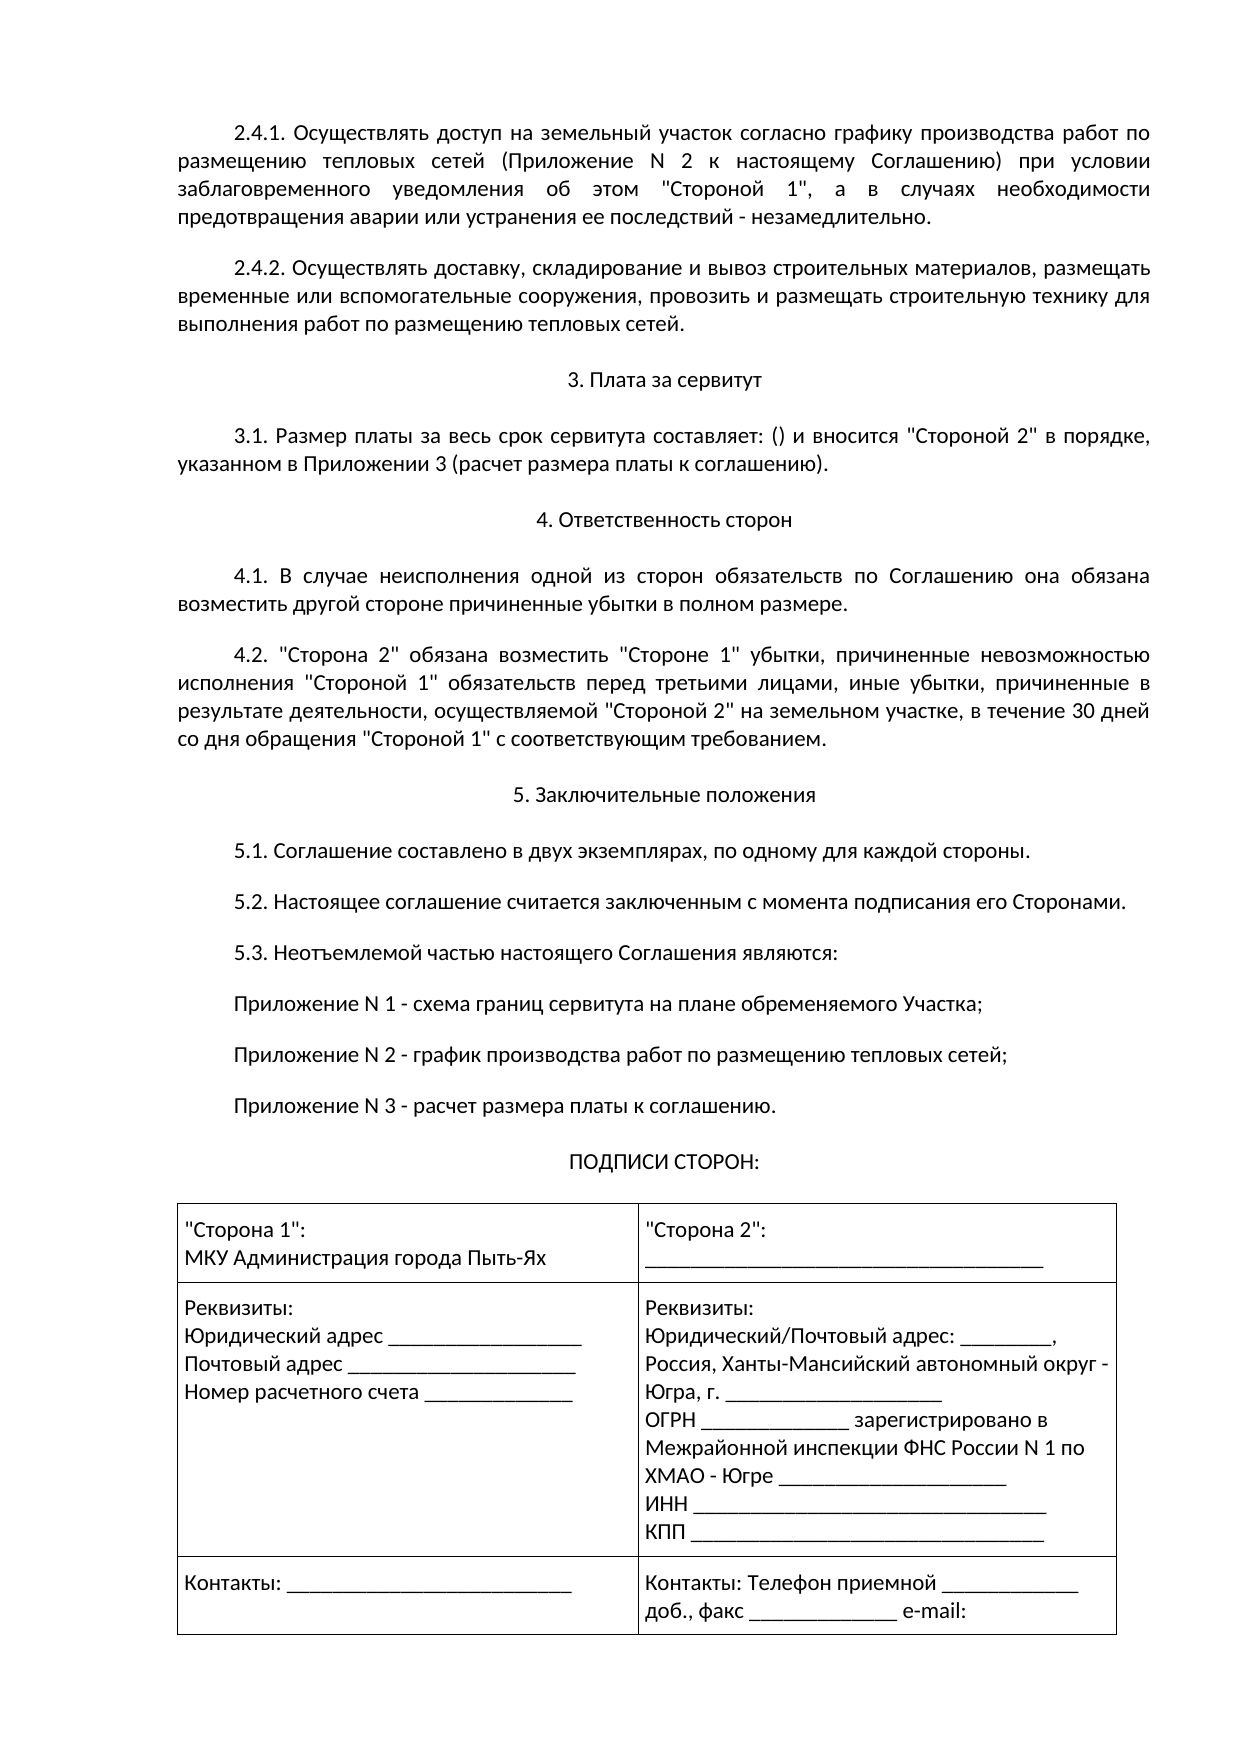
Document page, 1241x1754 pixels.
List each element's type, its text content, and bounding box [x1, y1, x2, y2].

text ПОДПИСИ СТОРОН: [177, 1147, 1152, 1175]
text 4. Ответственность сторон [177, 505, 1152, 533]
text 3.1. Размер платы за весь срок сервитута составляет: () и вносится "Стороной 2" в порядке, указанном в Приложении 3 (расчет размера платы к соглашению). [177, 421, 1152, 477]
text 4.1. В случае неисполнения одной из сторон обязательств по Соглашению она обязана возместить другой стороне причиненные убытки в полном размере. [177, 561, 1152, 617]
table_cell Контакты: _________________________ [178, 1557, 638, 1634]
text Приложение N 3 - расчет размера платы к соглашению. [177, 1091, 1152, 1119]
text Приложение N 1 - схема границ сервитута на плане обременяемого Участка; [177, 989, 1152, 1017]
table_header "Сторона 1": МКУ Администрация города Пыть-Ях [178, 1204, 638, 1282]
table_cell Контакты: Телефон приемной ____________ доб., факс _____________ e-mail: [639, 1557, 1116, 1634]
text 2.4.1. Осуществлять доступ на земельный участок согласно графику производства работ по размещению тепловых сетей (Приложение N 2 к настоящему Соглашению) при условии заблаговременного уведомления об этом "Стороной 1", а в случаях необходимости предотвращения аварии или устранения ее последствий - незамедлительно. [177, 118, 1152, 230]
text 5.1. Соглашение составлено в двух экземплярах, по одному для каждой стороны. [177, 836, 1152, 864]
text 3. Плата за сервитут [177, 365, 1152, 393]
text 2.4.2. Осуществлять доставку, складирование и вывоз строительных материалов, размещать временные или вспомогательные сооружения, провозить и размещать строительную технику для выполнения работ по размещению тепловых сетей. [177, 253, 1152, 337]
text 5. Заключительные положения [177, 780, 1152, 808]
table_cell Реквизиты: Юридический адрес _________________ Почтовый адрес ____________________ Номер расчетного счета _____________ [178, 1283, 638, 1556]
text 5.3. Неотъемлемой частью настоящего Соглашения являются: [177, 938, 1152, 966]
table_header "Сторона 2": ___________________________________ [639, 1204, 1116, 1282]
text 5.2. Настоящее соглашение считается заключенным с момента подписания его Сторонами. [177, 887, 1152, 915]
text Приложение N 2 - график производства работ по размещению тепловых сетей; [177, 1040, 1152, 1068]
text 4.2. "Сторона 2" обязана возместить "Стороне 1" убытки, причиненные невозможностью исполнения "Стороной 1" обязательств перед третьими лицами, иные убытки, причиненные в результате деятельности, осуществляемой "Стороной 2" на земельном участке, в течение 30 дней со дня обращения "Стороной 1" с соответствующим требованием. [177, 640, 1152, 752]
table_cell Реквизиты: Юридический/Почтовый адрес: ________, Россия, Ханты-Мансийский автономный округ - Югра, г. ___________________ ОГРН _____________ зарегистрировано в Межрайонной инспекции ФНС России N 1 по ХМАО - Югре ____________________ ИНН _______________________________ КПП _______________________________ [639, 1283, 1116, 1556]
